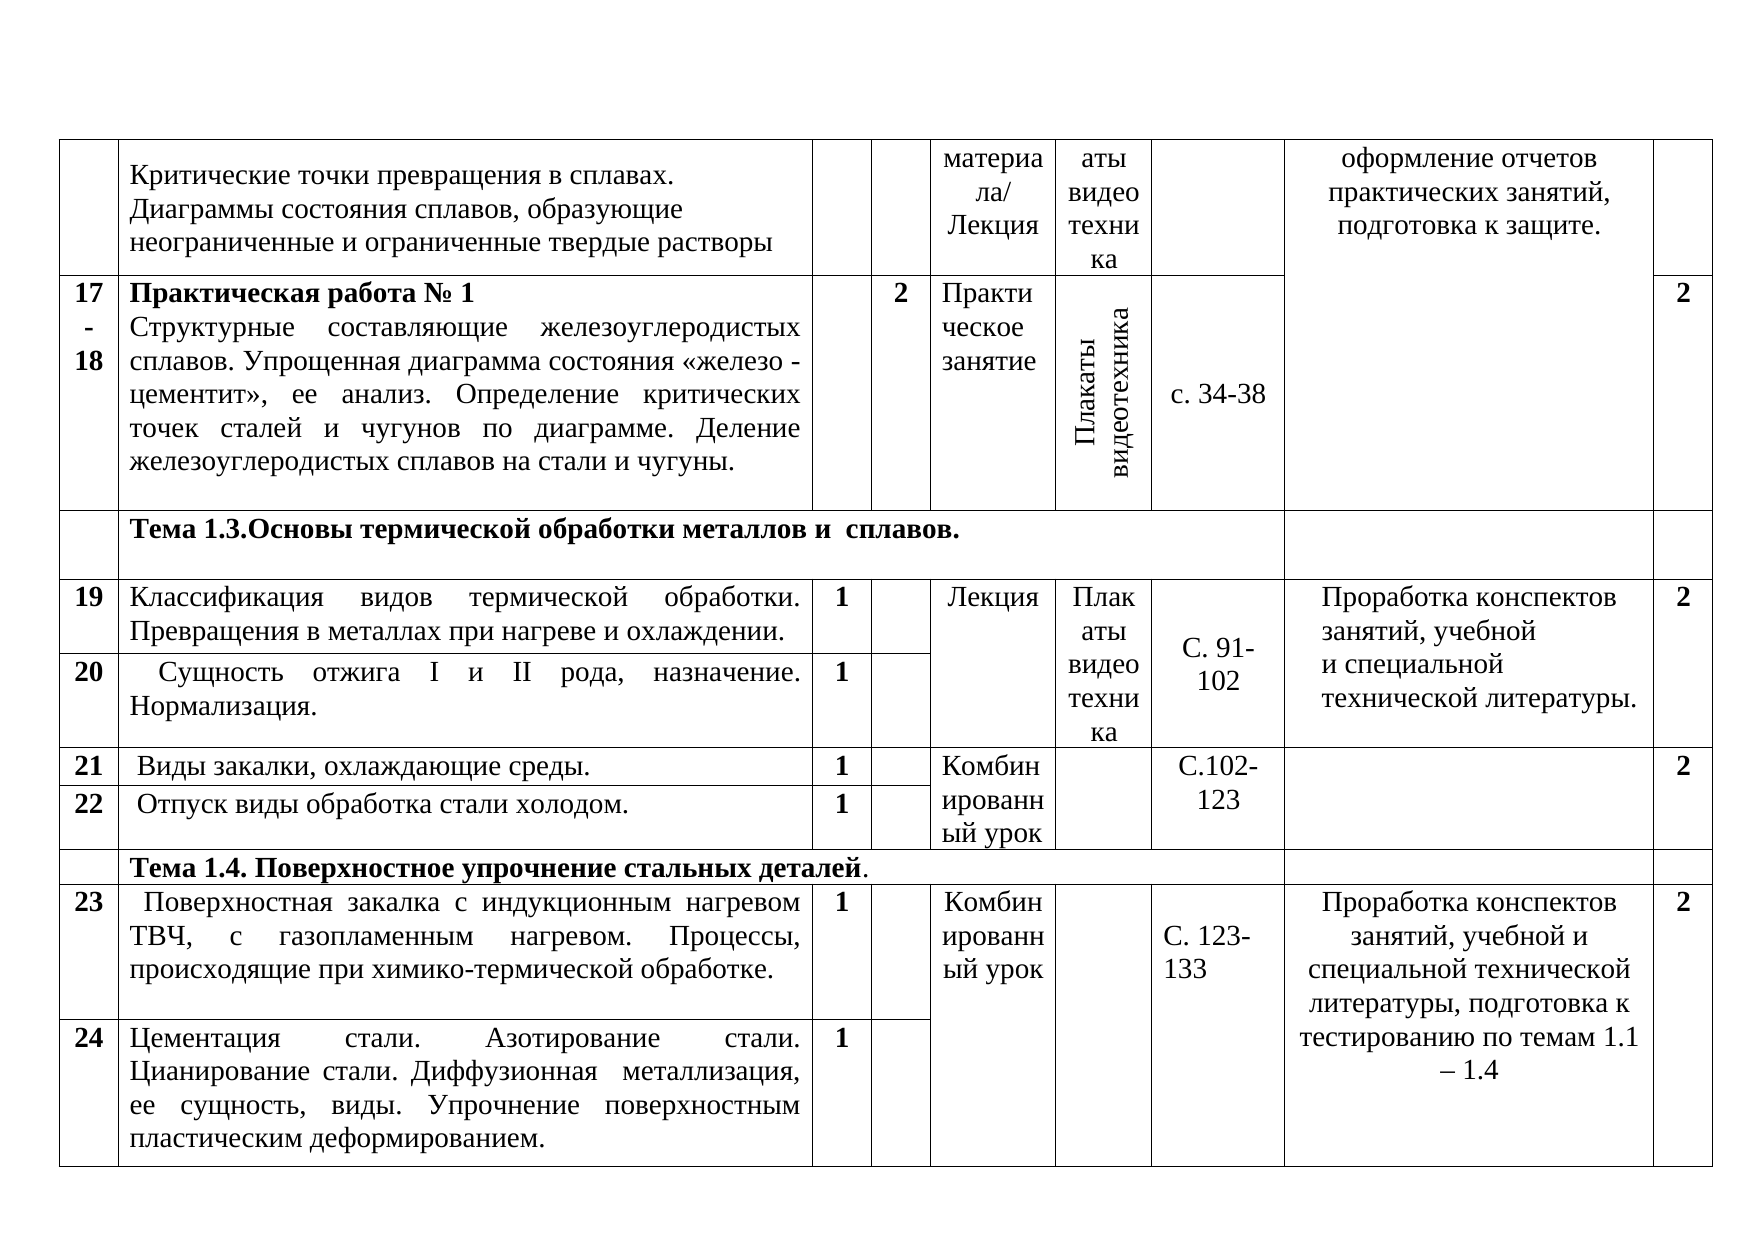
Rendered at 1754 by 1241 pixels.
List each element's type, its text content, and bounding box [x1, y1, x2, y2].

table_cell 2 [1654, 748, 1712, 849]
table_cell [872, 1020, 930, 1166]
table_cell Сущность отжига I и II рода, назначение. Нормализация. [119, 654, 812, 747]
table_cell 16 [60, 140, 118, 274]
table_cell [872, 748, 930, 785]
table_cell С. 91-102 [1152, 580, 1284, 747]
table_cell Плакаты видеотехника [1056, 276, 1151, 510]
table_cell 24 [60, 1020, 118, 1166]
table_cell Лекция [931, 580, 1055, 747]
table_cell 1 [813, 885, 871, 1019]
table_cell 1 [813, 654, 871, 747]
table_cell о материала/ Лекция [931, 140, 1055, 274]
table_cell 19 [60, 580, 118, 653]
table_cell [1285, 511, 1653, 578]
table_cell [60, 511, 118, 578]
table_cell Плакаты видеотехника [1056, 580, 1151, 747]
table_cell Комбинированный урок [931, 885, 1055, 1166]
table_cell [1056, 748, 1151, 849]
table_cell 2 [1654, 276, 1712, 510]
table_cell [872, 580, 930, 653]
table_cell 20 [60, 654, 118, 747]
table_cell 1 [813, 748, 871, 785]
table_cell 1 [813, 580, 871, 653]
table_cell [1056, 140, 1151, 274]
table_cell Поверхностная закалка с индукционным нагревом ТВЧ, с газопламенным нагревом. Процессы, происходящие при химико-термической обработке. [119, 885, 812, 1019]
table_cell Виды закалки, охлаждающие среды. [119, 748, 812, 785]
table_cell 1 [813, 1020, 871, 1166]
table_cell [872, 654, 930, 747]
table_cell [872, 885, 930, 1019]
table_cell Тема 1.3.Основы термической обработки металлов и сплавов. [119, 511, 1284, 578]
table_cell [1056, 885, 1151, 1166]
table_cell [1285, 748, 1653, 849]
table_cell 1 [813, 140, 871, 274]
table_cell Проработка конспектов занятий, учебной и специальной технической литературы. [1285, 580, 1653, 747]
table_cell С.102-123 [1152, 748, 1284, 849]
table_cell Тема 1.4. Поверхностное упрочнение стальных деталей. [119, 850, 1284, 883]
table_cell 21 [60, 748, 118, 785]
table_cell 1 [813, 786, 871, 849]
table_cell Проработка конспектов занятий, учебной и специальной технической литературы, подготовка к тестированию по темам 1.1 – 1.4 [1285, 885, 1653, 1166]
table_cell 2 [1654, 580, 1712, 747]
table_cell [1285, 850, 1653, 883]
table_cell Отпуск виды обработка стали холодом. [119, 786, 812, 849]
table_cell [872, 140, 930, 274]
table_cell 2 [872, 276, 930, 510]
table_cell [1654, 850, 1712, 883]
table_cell [872, 786, 930, 849]
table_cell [1285, 140, 1653, 510]
table_cell 2 [1654, 885, 1712, 1166]
table_cell 23 [60, 885, 118, 1019]
table_cell [813, 276, 871, 510]
table_cell [60, 850, 118, 883]
table_cell Классификация видов термической обработки. Превращения в металлах при нагреве и охлаждении. [119, 580, 812, 653]
table_cell Практическое занятие [931, 276, 1055, 510]
table_cell Комбинированный урок [931, 748, 1055, 849]
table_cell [119, 140, 812, 274]
table_cell с. 34-38 [1152, 276, 1284, 510]
table_cell [1152, 140, 1284, 274]
table_cell [1654, 511, 1712, 578]
table_cell [1654, 140, 1712, 274]
table_cell Практическая работа № 1 Структурные составляющие железоуглеродистых сплавов. Упрощенная диаграмма состояния «железо - цементит», ее анализ. Определение критических точек сталей и чугунов по диаграмме. Деление железоуглеродистых сплавов на стали и чугуны. [119, 276, 812, 510]
table_cell 22 [60, 786, 118, 849]
table_cell 17-18 [60, 276, 118, 510]
table_cell С. 123-133 [1152, 885, 1284, 1166]
table_cell Цементация стали. Азотирование стали. Цианирование стали. Диффузионная металлизация, ее сущность, виды. Упрочнение поверхностным пластическим деформированием. [119, 1020, 812, 1166]
